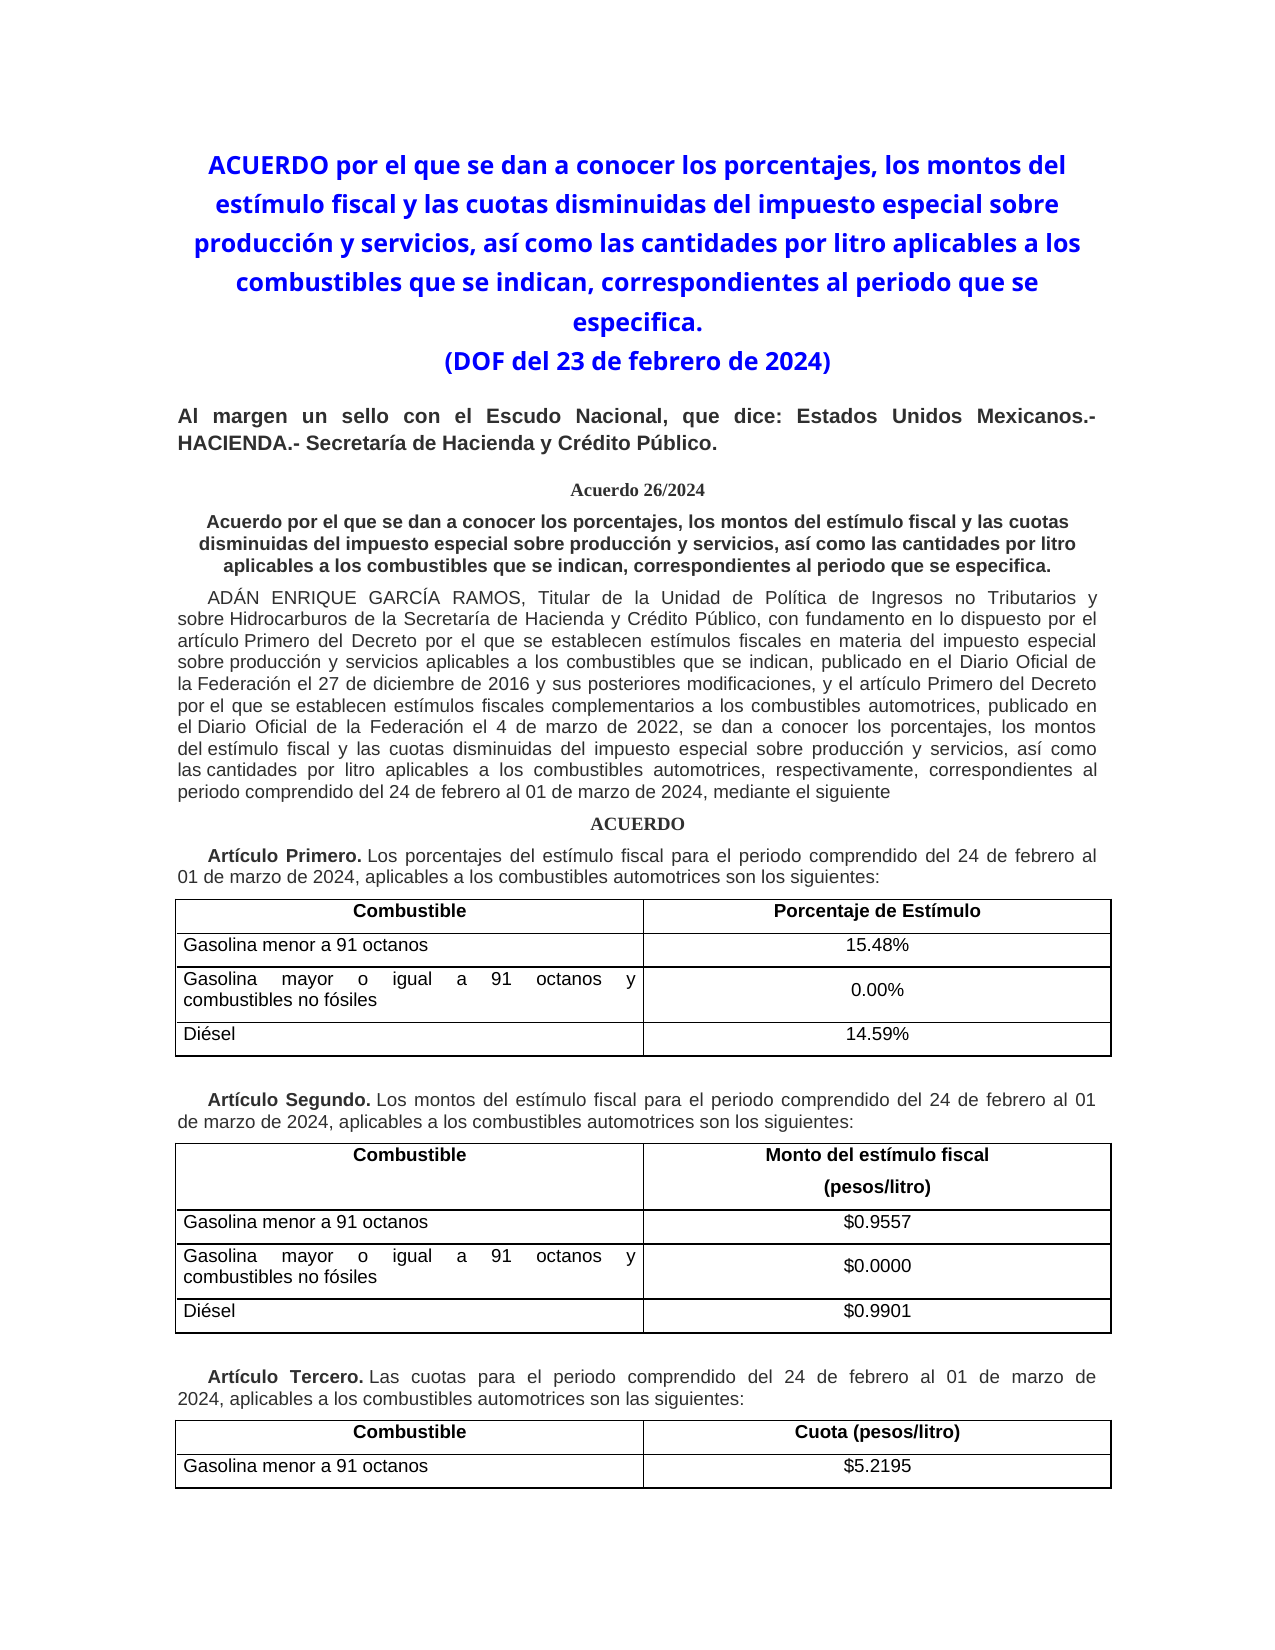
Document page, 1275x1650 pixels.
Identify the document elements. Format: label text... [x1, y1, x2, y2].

table_cell Gasolina mayor o igual a 91 octanos y combustibles no fósiles [176, 967, 643, 1021]
table_header Porcentaje de Estímulo [644, 900, 1110, 932]
text ACUERDO [177, 813, 1098, 834]
table_cell $0.9901 [644, 1300, 1110, 1332]
table_cell 0.00% [644, 968, 1110, 1021]
text Artículo Primero. Los porcentajes del estímulo fiscal para el periodo comprendido del 24 de febrero al 01 de marzo de 2024, aplicables a los combustibles automotrices son los siguientes: [177, 845, 1098, 888]
table_cell 14.59% [644, 1023, 1110, 1055]
table_header Combustible [176, 1421, 643, 1454]
table_cell $0.9557 [644, 1211, 1110, 1243]
text ACUERDO por el que se dan a conocer los porcentajes, los montos del estímulo fiscal y las cuotas disminuidas del impuesto especial sobre producción y servicios, así como las cantidades por litro aplicables a los combustibles que se indican, correspondientes al periodo que se especifica. (DOF del 23 de febrero de 2024) [177, 148, 1098, 377]
table_cell Gasolina menor a 91 octanos [176, 1455, 643, 1487]
table_cell $0.0000 [644, 1245, 1110, 1298]
table_header Monto del estímulo fiscal (pesos/litro) [644, 1144, 1110, 1209]
table_header Combustible [176, 1144, 643, 1209]
table_cell Diésel [176, 1299, 643, 1332]
table_cell 15.48% [644, 934, 1110, 966]
table_header Combustible [176, 900, 643, 932]
table_cell Gasolina menor a 91 octanos [176, 1210, 643, 1243]
table_header Cuota (pesos/litro) [644, 1421, 1110, 1454]
text Acuerdo 26/2024 [177, 479, 1098, 501]
text Acuerdo por el que se dan a conocer los porcentajes, los montos del estímulo fiscal y las cuotas disminuidas del impuesto especial sobre producción y servicios, así como las cantidades por litro aplicables a los combustibles que se indican, correspondientes al periodo que se especifica. [177, 511, 1098, 576]
table_cell $5.2195 [644, 1455, 1110, 1487]
text Al margen un sello con el Escudo Nacional, que dice: Estados Unidos Mexicanos.- HACIENDA.- Secretaría de Hacienda y Crédito Público. [177, 403, 1098, 455]
table_cell Gasolina mayor o igual a 91 octanos y combustibles no fósiles [176, 1244, 643, 1298]
text ADÁN ENRIQUE GARCÍA RAMOS, Titular de la Unidad de Política de Ingresos no Tributarios y sobre Hidrocarburos de la Secretaría de Hacienda y Crédito Público, con fundamento en lo dispuesto por el artículo Primero del Decreto por el que se establecen estímulos fiscales en materia del impuesto especial sobre producción y servicios aplicables a los combustibles que se indican, publicado en el Diario Oficial de la Federación el 27 de diciembre de 2016 y sus posteriores modificaciones, y el artículo Primero del Decreto por el que se establecen estímulos fiscales complementarios a los combustibles automotrices, publicado en el Diario Oficial de la Federación el 4 de marzo de 2022, se dan a conocer los porcentajes, los montos del estímulo fiscal y las cuotas disminuidas del impuesto especial sobre producción y servicios, así como las cantidades por litro aplicables a los combustibles automotrices, respectivamente, correspondientes al periodo comprendido del 24 de febrero al 01 de marzo de 2024, mediante el siguiente [177, 587, 1098, 802]
text Artículo Segundo. Los montos del estímulo fiscal para el periodo comprendido del 24 de febrero al 01 de marzo de 2024, aplicables a los combustibles automotrices son los siguientes: [177, 1089, 1098, 1132]
table_cell Diésel [176, 1023, 643, 1055]
text Artículo Tercero. Las cuotas para el periodo comprendido del 24 de febrero al 01 de marzo de 2024, aplicables a los combustibles automotrices son las siguientes: [177, 1366, 1098, 1409]
table_cell Gasolina menor a 91 octanos [176, 934, 643, 966]
